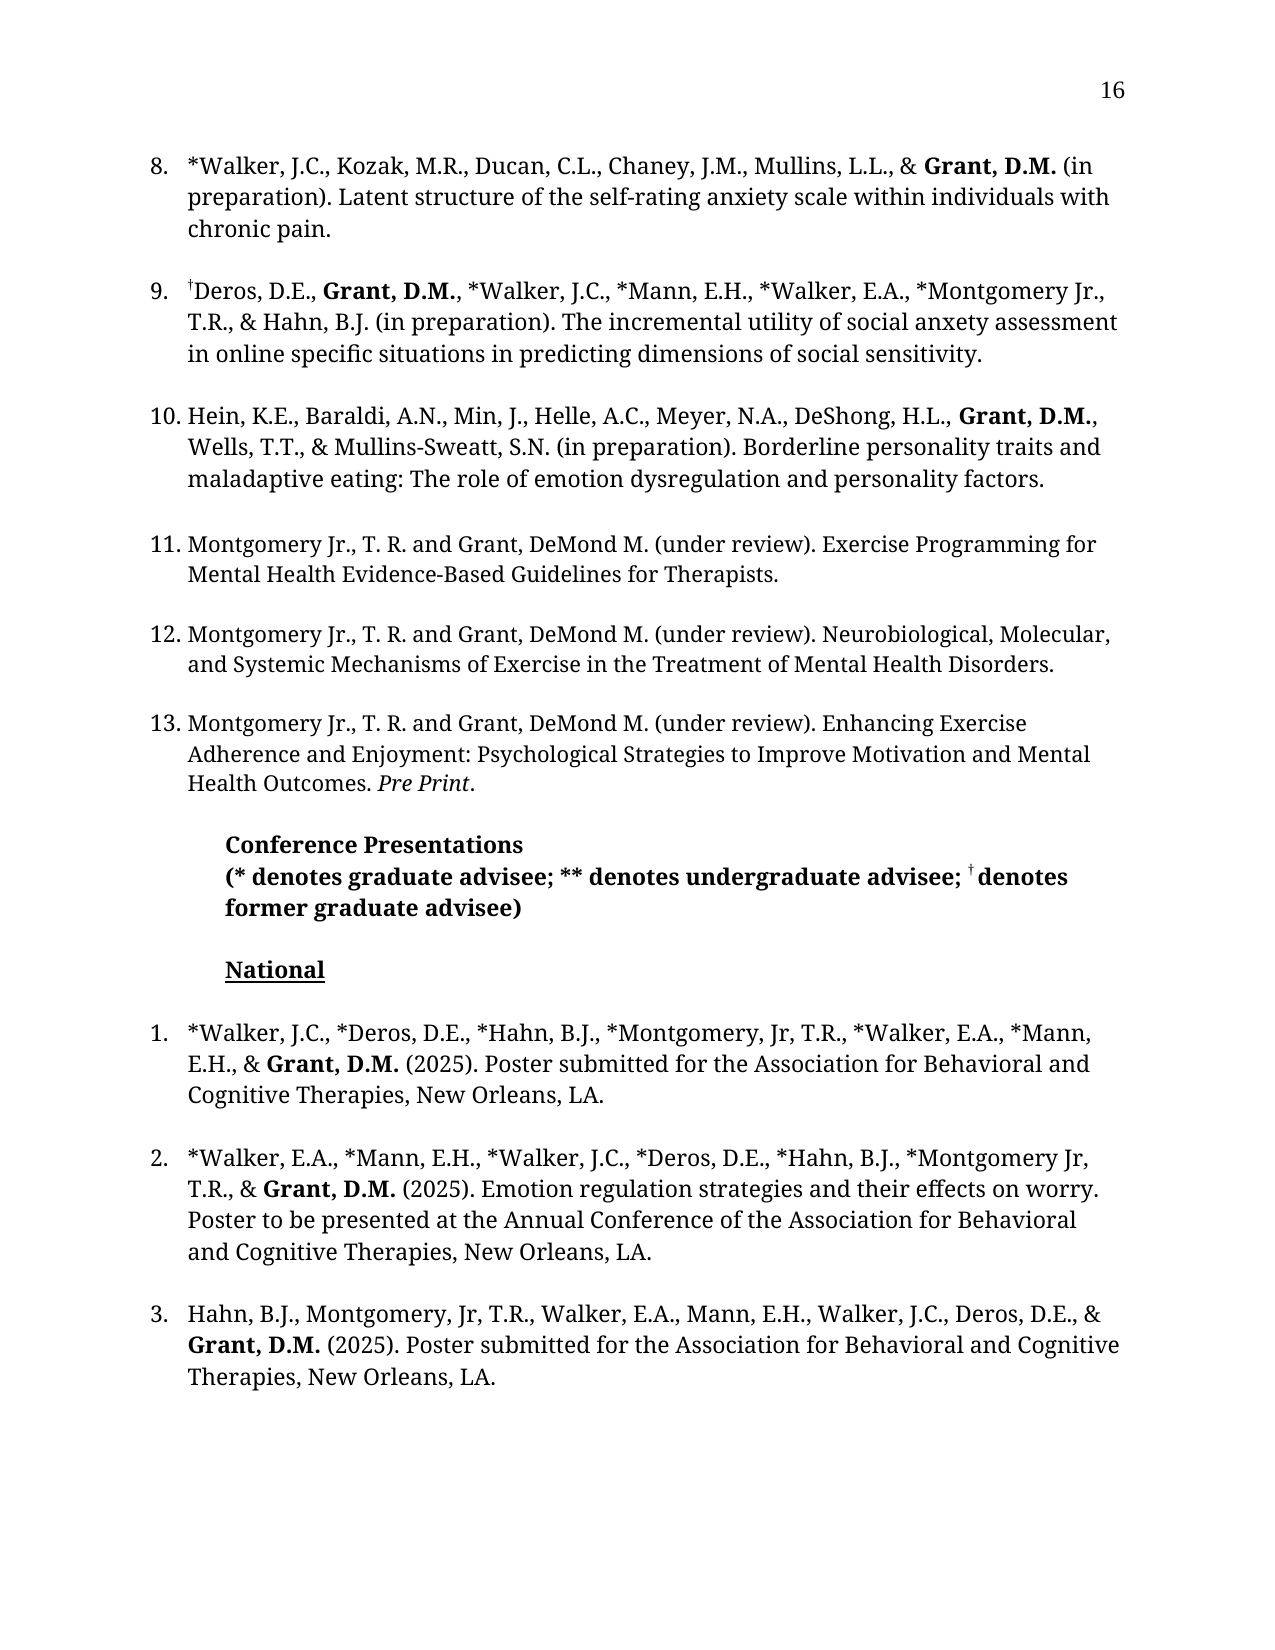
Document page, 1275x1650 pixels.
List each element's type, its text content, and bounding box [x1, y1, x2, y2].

list *Walker, E.A., *Mann, E.H., *Walker, J.C., *Deros, D.E., *Hahn, B.J., *Montgomery Jr, T.R., & Grant, D.M. (2025). Emotion regulation strategies and their effects on worry. Poster to be presented at the Annual Conference of the Association for Behavioral and Cognitive Therapies, New Orleans, LA. [150, 1142, 1125, 1267]
list †Deros, D.E., Grant, D.M., *Walker, J.C., *Mann, E.H., *Walker, E.A., *Montgomery Jr., T.R., & Hahn, B.J. (in preparation). The incremental utility of social anxety assessment in online specific situations in predicting dimensions of social sensitivity. [150, 275, 1125, 369]
list *Walker, J.C., *Deros, D.E., *Hahn, B.J., *Montgomery, Jr, T.R., *Walker, E.A., *Mann, E.H., & Grant, D.M. (2025). Poster submitted for the Association for Behavioral and Cognitive Therapies, New Orleans, LA. [150, 1017, 1125, 1111]
list *Walker, J.C., Kozak, M.R., Ducan, C.L., Chaney, J.M., Mullins, L.L., & Grant, D.M. (in preparation). Latent structure of the self-rating anxiety scale within individuals with chronic pain. [150, 150, 1125, 244]
list Hahn, B.J., Montgomery, Jr, T.R., Walker, E.A., Mann, E.H., Walker, J.C., Deros, D.E., & Grant, D.M. (2025). Poster submitted for the Association for Behavioral and Cognitive Therapies, New Orleans, LA. [150, 1298, 1125, 1392]
list Hein, K.E., Baraldi, A.N., Min, J., Helle, A.C., Meyer, N.A., DeShong, H.L., Grant, D.M., Wells, T.T., & Mullins-Sweatt, S.N. (in preparation). Borderline personality traits and maladaptive eating: The role of emotion dysregulation and personality factors. [150, 400, 1125, 494]
text National [150, 954, 1125, 986]
text Conference Presentations [150, 829, 1125, 861]
list Montgomery Jr., T. R. and Grant, DeMond M. (under review). Neurobiological, Molecular, and Systemic Mechanisms of Exercise in the Treatment of Mental Health Disorders. [150, 618, 1125, 679]
text (* denotes graduate advisee; ** denotes undergraduate advisee; † denotes former graduate advisee) [225, 861, 1125, 923]
list Montgomery Jr., T. R. and Grant, DeMond M. (under review). Exercise Programming for Mental Health Evidence-Based Guidelines for Therapists. [150, 528, 1125, 589]
list Montgomery Jr., T. R. and Grant, DeMond M. (under review). Enhancing Exercise Adherence and Enjoyment: Psychological Strategies to Improve Motivation and Mental Health Outcomes. Pre Print. [150, 707, 1125, 798]
